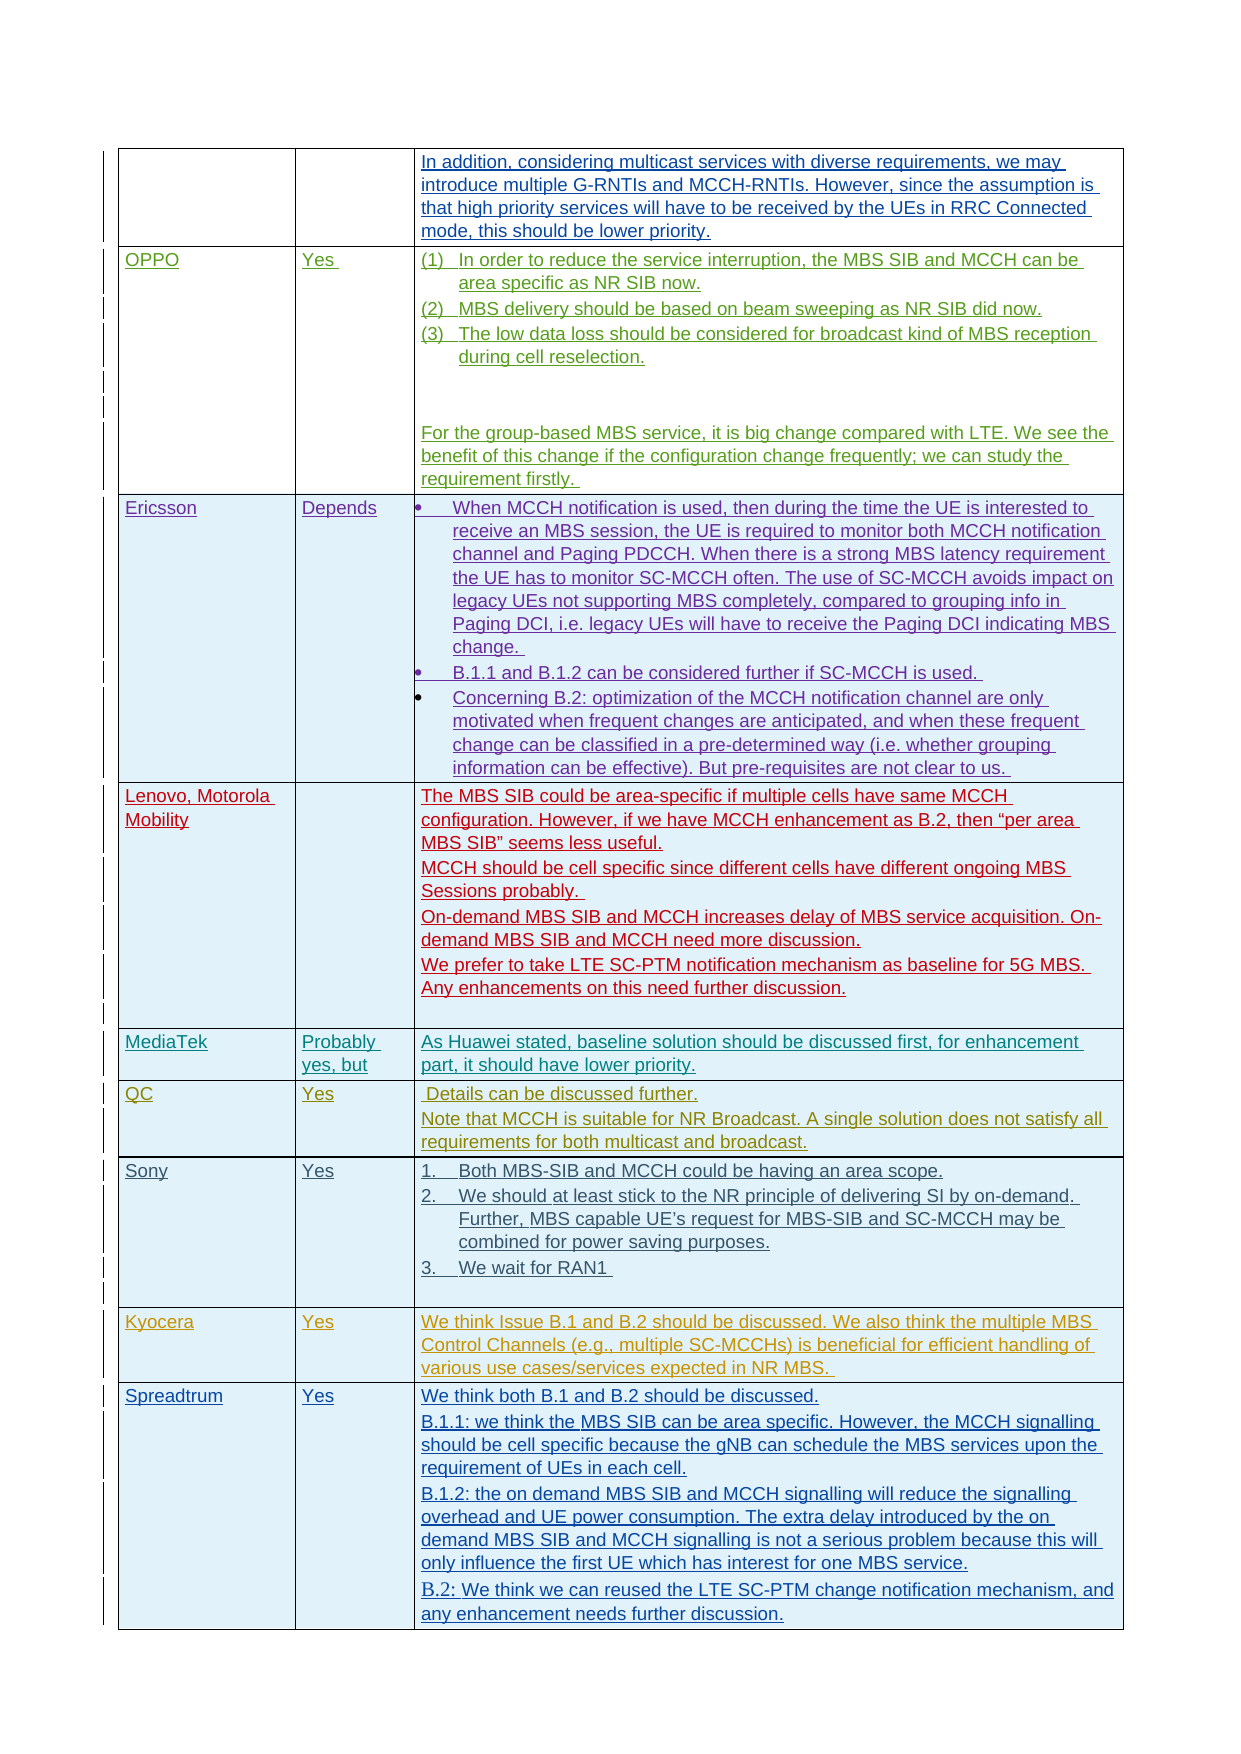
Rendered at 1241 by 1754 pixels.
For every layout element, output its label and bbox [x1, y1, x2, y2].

table_cell [296, 149, 414, 246]
table_cell [296, 247, 414, 493]
table_cell [119, 247, 295, 493]
table_cell [415, 149, 1123, 246]
table_cell [415, 247, 1123, 493]
table_cell [119, 149, 295, 246]
